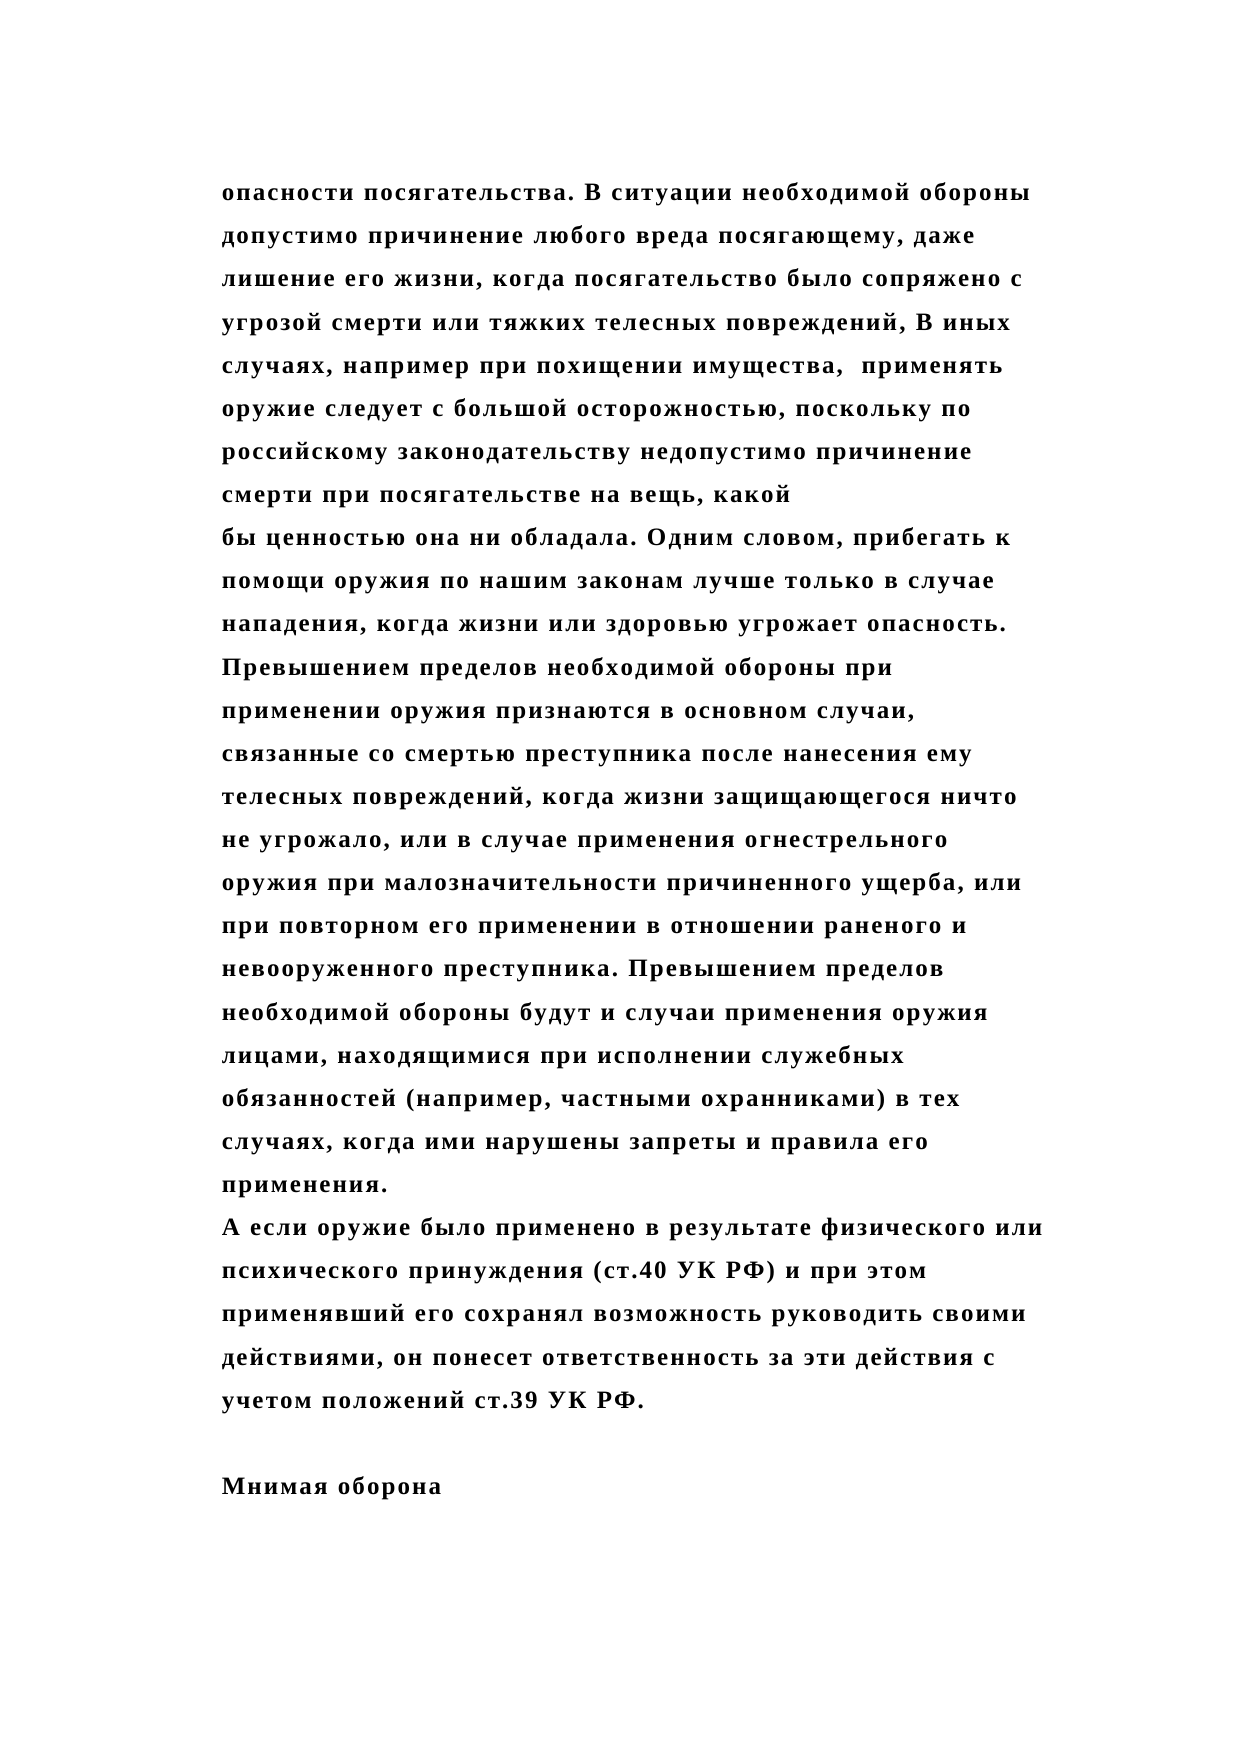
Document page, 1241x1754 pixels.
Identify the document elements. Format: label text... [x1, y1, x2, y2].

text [222, 177, 1053, 249]
text при повторном его применении в отношении раненого и невооруженного преступника. Превышением пределов необходимой обороны будут и случаи применения оружия лицами, находящимися при исполнении служебных обязанностей (например, частными охранниками) в тех случаях, когда ими нарушены запреты и правила его применения. [222, 910, 1053, 1198]
text Мнимая оборона [222, 1471, 1053, 1500]
text Превышением пределов необходимой обороны при применении оружия признаются в основном случаи, связанные со смертью преступника после нанесения ему телесных повреждений, когда жизни защищающегося ничто не угрожало, или в случае применения огнестрельного оружия при малозначительности причиненного ущерба, или [222, 652, 1053, 896]
text бы ценностью она ни обладала. Одним словом, прибегать к помощи оружия по нашим законам лучше только в случае нападения, когда жизни или здоровью угрожает опасность. [222, 522, 1053, 637]
text лишение его жизни, когда посягательство было сопряжено с угрозой смерти или тяжких телесных повреждений, В иных случаях, например при похищении имущества, применять оружие следует с большой осторожностью, поскольку по российскому законодательству недопустимо причинение смерти при посягательстве на вещь, какой [222, 263, 1053, 508]
text А если оружие было применено в результате физического или психического принуждения (ст.40 УК РФ) и при этом применявший его сохранял возможность руководить своими действиями, он понесет ответственность за эти действия с учетом положений ст.39 УК РФ. [222, 1212, 1053, 1413]
